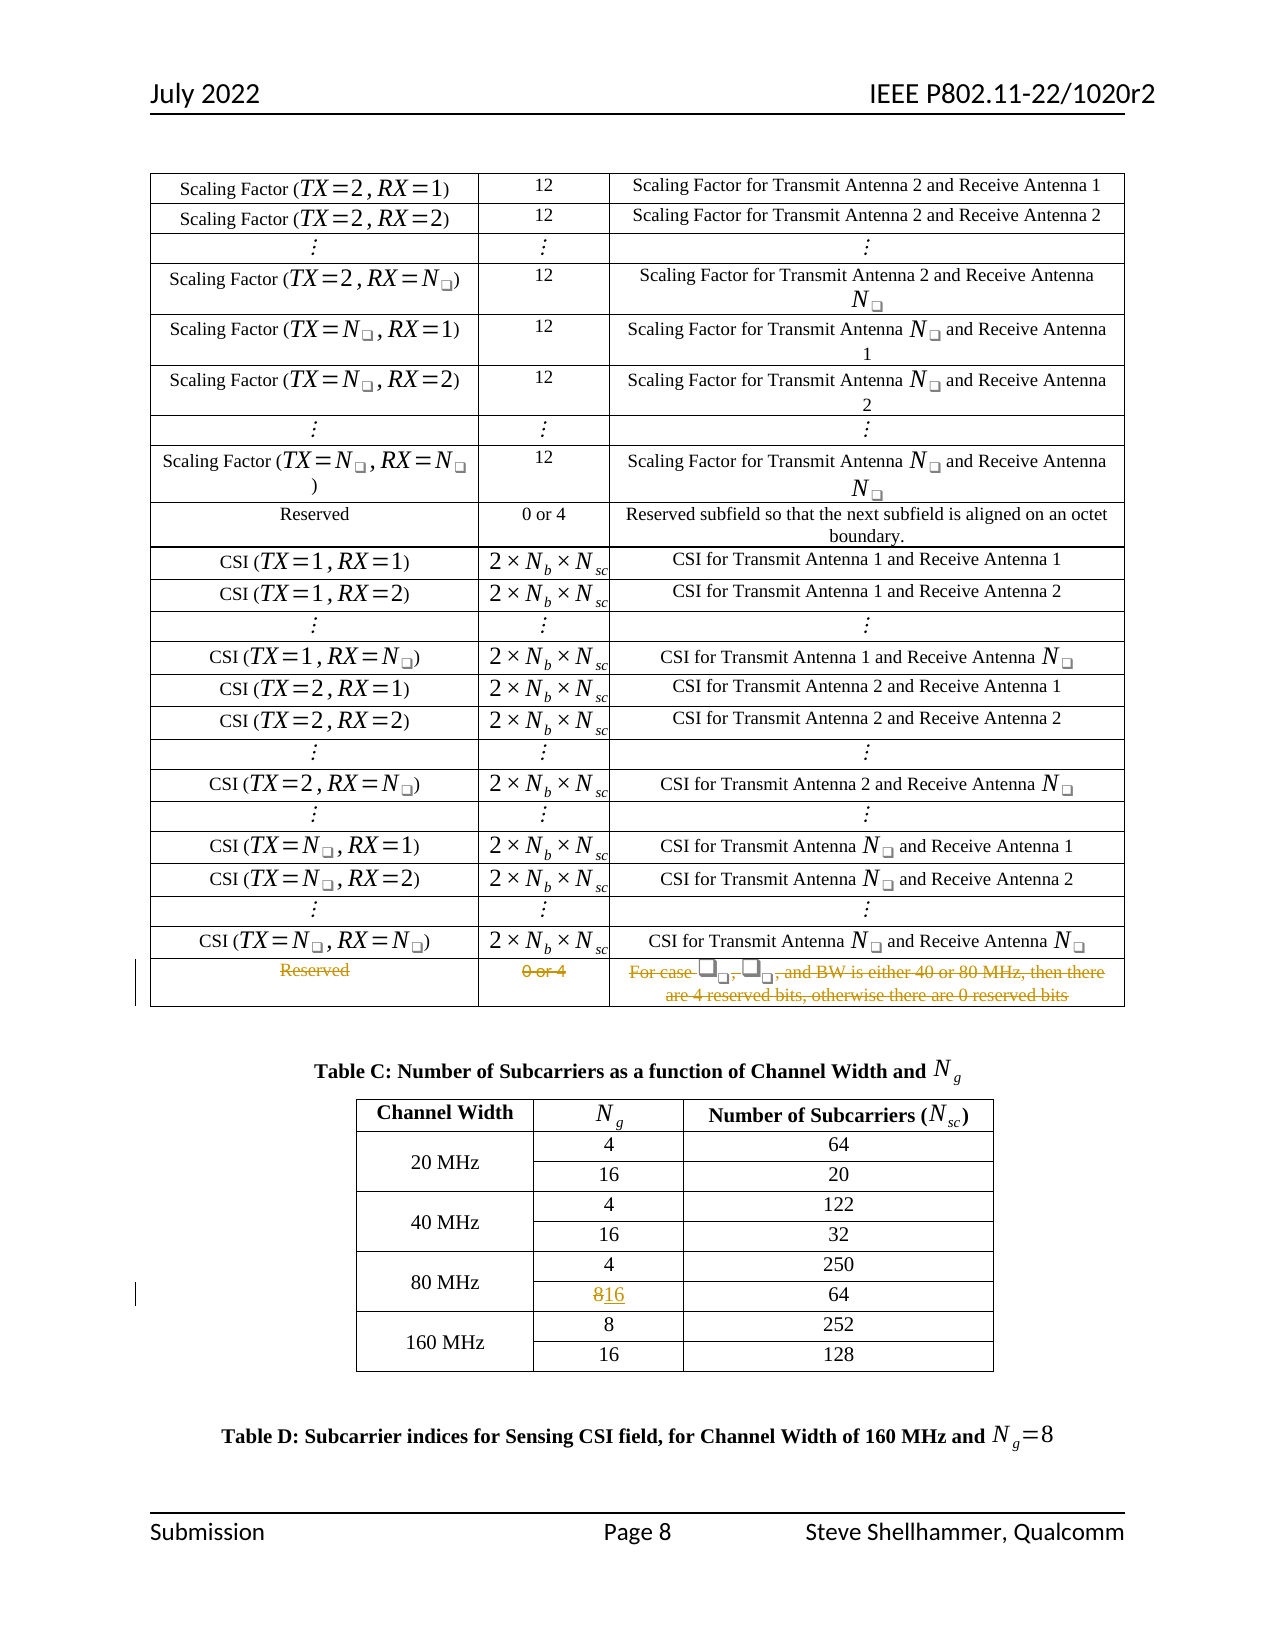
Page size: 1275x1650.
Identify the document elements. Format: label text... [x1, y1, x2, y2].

text Table C: Number of Subcarriers as a function of Channel Width and [150, 1055, 1125, 1086]
table_cell 12 [479, 264, 609, 314]
table_cell 252 [684, 1312, 993, 1341]
table_cell 64 [684, 1282, 993, 1311]
table_cell [151, 959, 478, 1006]
table_cell [479, 832, 609, 863]
table_cell CSI () [151, 548, 478, 579]
table_cell [610, 416, 1124, 445]
table_cell [479, 675, 609, 706]
table_cell 12 [479, 446, 609, 502]
table_cell Scaling Factor for Transmit Antenna 2 and Receive Antenna [610, 264, 1124, 314]
table_cell 4 [534, 1132, 683, 1161]
table_cell [479, 642, 609, 674]
table_cell [610, 802, 1124, 831]
table_cell Scaling Factor for Transmit Antenna 2 and Receive Antenna 2 [610, 204, 1124, 233]
table_cell Scaling Factor for Transmit Antenna and Receive Antenna 2 [610, 366, 1124, 415]
table_cell [479, 416, 609, 445]
table_cell Scaling Factor () [151, 315, 478, 364]
table_cell 32 [684, 1222, 993, 1251]
table_cell [479, 927, 609, 958]
table_cell CSI () [151, 675, 478, 706]
table_cell [479, 864, 609, 896]
table_cell [151, 234, 478, 263]
table_cell CSI for Transmit Antenna and Receive Antenna 1 [610, 832, 1124, 863]
table_cell CSI for Transmit Antenna 1 and Receive Antenna 2 [610, 580, 1124, 611]
table_cell [479, 897, 609, 926]
table_cell [479, 548, 609, 579]
table_cell CSI () [151, 927, 478, 958]
table_cell 160 MHz [357, 1312, 533, 1371]
table_cell CSI () [151, 580, 478, 611]
table_cell 4 [534, 1192, 683, 1221]
table_cell [479, 234, 609, 263]
table_cell 12 [479, 204, 609, 233]
table_cell Scaling Factor () [151, 446, 478, 502]
table_cell CSI for Transmit Antenna and Receive Antenna [610, 927, 1124, 958]
table_cell 16 [534, 1162, 683, 1191]
table_cell Scaling Factor () [151, 174, 478, 203]
table_cell 4 [534, 1252, 683, 1281]
table_cell [479, 770, 609, 801]
table_cell 80 MHz [357, 1252, 533, 1311]
table_cell 250 [684, 1252, 993, 1281]
table_cell CSI () [151, 832, 478, 863]
table_cell CSI () [151, 864, 478, 896]
table_cell [610, 740, 1124, 768]
table_cell Scaling Factor () [151, 366, 478, 415]
table_cell Reserved [151, 503, 478, 546]
table_cell [151, 802, 478, 831]
table_header Channel Width [357, 1100, 533, 1131]
table_cell 40 MHz [357, 1192, 533, 1251]
text Table D: Subcarrier indices for Sensing CSI field, for Channel Width of 160 MHz and [150, 1420, 1125, 1452]
table_cell [610, 897, 1124, 926]
table_cell Scaling Factor for Transmit Antenna and Receive Antenna 1 [610, 315, 1124, 364]
table_cell [479, 580, 609, 611]
table_cell [610, 612, 1124, 641]
table_cell [151, 612, 478, 641]
table_cell [479, 740, 609, 768]
table_cell 64 [684, 1132, 993, 1161]
table_cell CSI () [151, 707, 478, 738]
table_cell 12 [479, 315, 609, 364]
table_cell [610, 959, 1124, 1006]
table_cell [479, 802, 609, 831]
table_header Number of Subcarriers () [684, 1100, 993, 1131]
table_cell CSI () [151, 770, 478, 801]
table_cell 20 [684, 1162, 993, 1191]
table_cell Scaling Factor () [151, 264, 478, 314]
table_cell [534, 1282, 683, 1311]
table_cell Scaling Factor () [151, 204, 478, 233]
table_cell Reserved subfield so that the next subfield is aligned on an octet boundary. [610, 503, 1124, 546]
table_cell Scaling Factor for Transmit Antenna and Receive Antenna [610, 446, 1124, 502]
table_cell [479, 612, 609, 641]
table_cell CSI for Transmit Antenna 1 and Receive Antenna 1 [610, 548, 1124, 579]
table_cell 12 [479, 366, 609, 415]
table_cell 20 MHz [357, 1132, 533, 1191]
table_cell 122 [684, 1192, 993, 1221]
table_cell CSI for Transmit Antenna 2 and Receive Antenna [610, 770, 1124, 801]
table_cell 16 [534, 1222, 683, 1251]
table_cell [151, 897, 478, 926]
table_cell 0 or 4 [479, 503, 609, 546]
table_header [534, 1100, 683, 1131]
table_cell 16 [534, 1342, 683, 1371]
table_cell 12 [479, 174, 609, 203]
table_cell CSI for Transmit Antenna 1 and Receive Antenna [610, 642, 1124, 674]
table_cell CSI () [151, 642, 478, 674]
table_cell Scaling Factor for Transmit Antenna 2 and Receive Antenna 1 [610, 174, 1124, 203]
table_cell CSI for Transmit Antenna 2 and Receive Antenna 1 [610, 675, 1124, 706]
table_cell CSI for Transmit Antenna 2 and Receive Antenna 2 [610, 707, 1124, 738]
table_cell [479, 707, 609, 738]
table_cell CSI for Transmit Antenna and Receive Antenna 2 [610, 864, 1124, 896]
table_cell 8 [534, 1312, 683, 1341]
table_cell [151, 740, 478, 768]
table_cell [479, 959, 609, 1006]
table_cell 128 [684, 1342, 993, 1371]
table_cell [610, 234, 1124, 263]
table_cell [151, 416, 478, 445]
